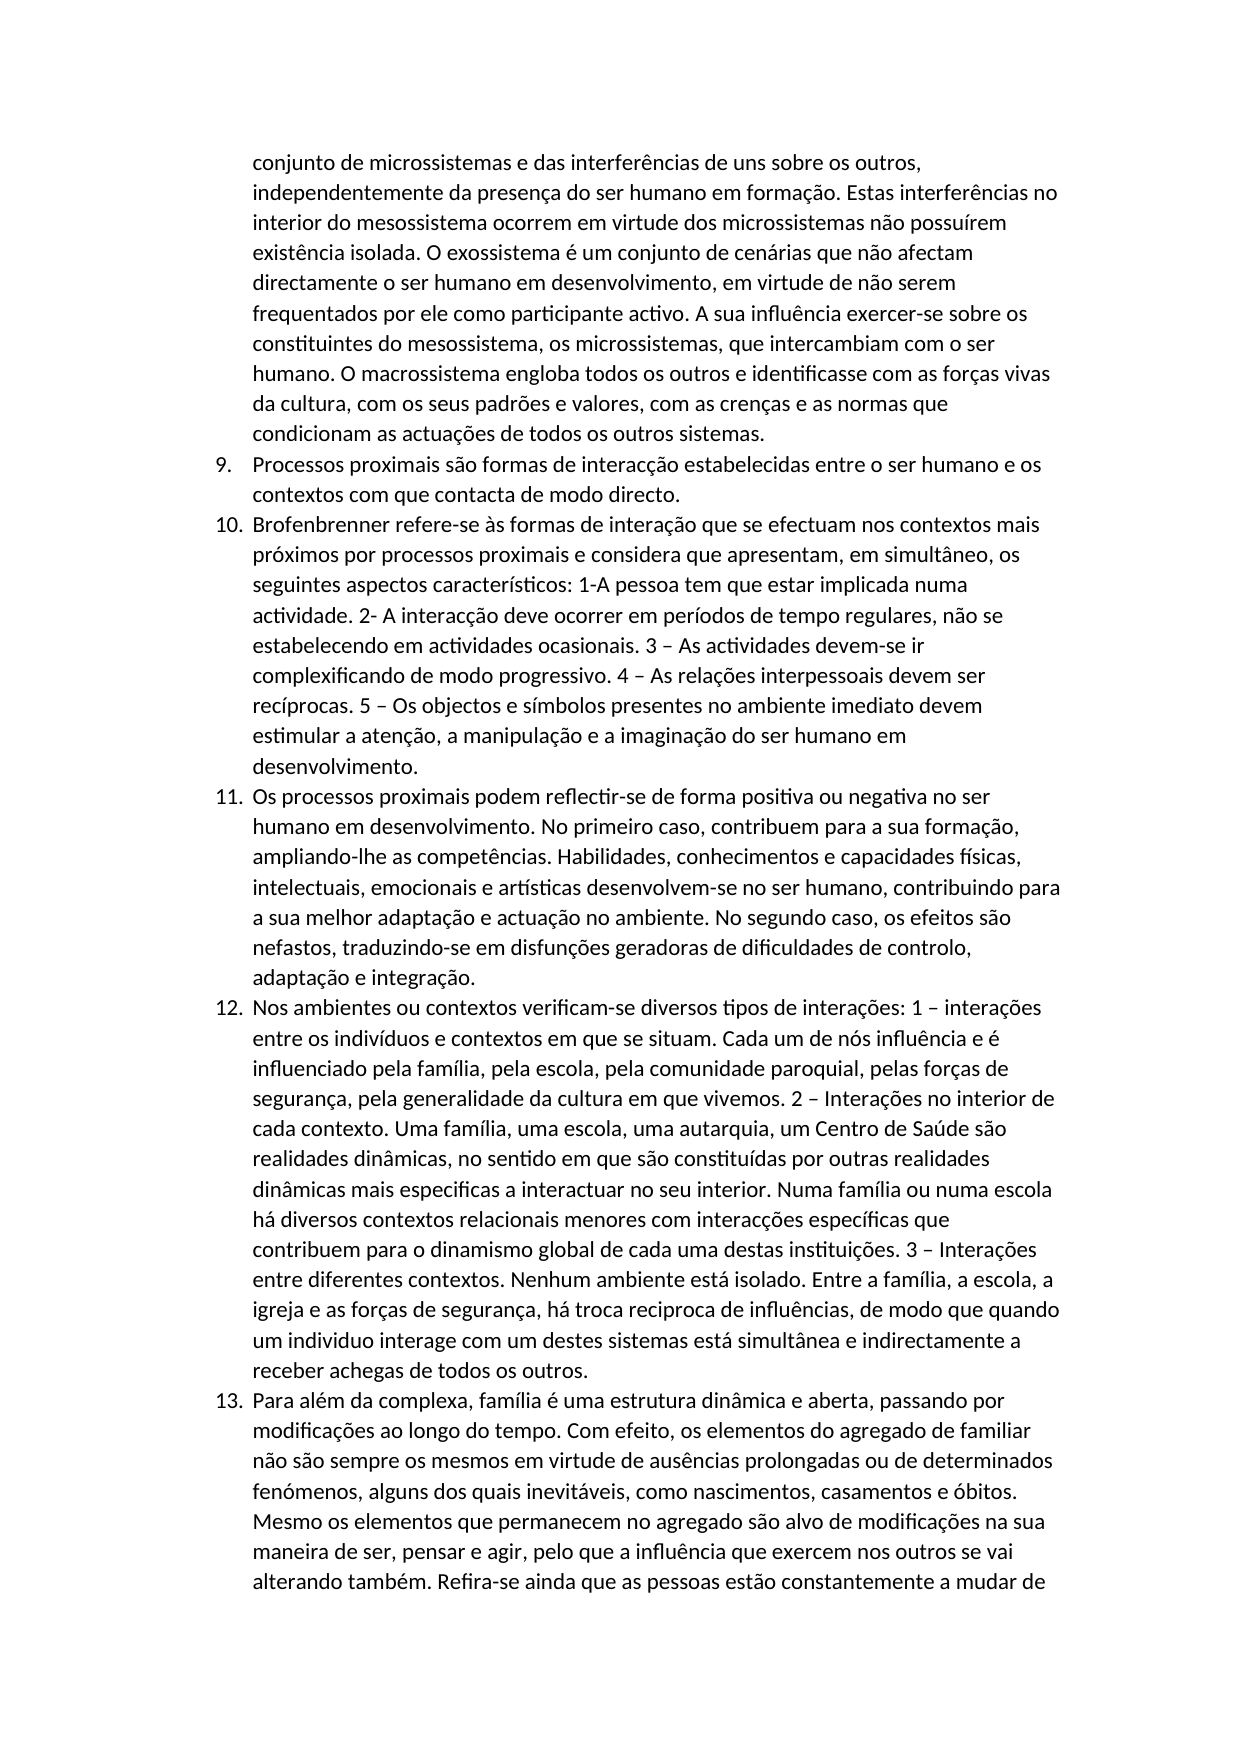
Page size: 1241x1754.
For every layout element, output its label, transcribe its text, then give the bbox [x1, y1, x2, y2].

list Processos proximais são formas de interacção estabelecidas entre o ser humano e os contextos com que contacta de modo directo. [215, 450, 1063, 508]
list Os processos proximais podem reflectir-se de forma positiva ou negativa no ser humano em desenvolvimento. No primeiro caso, contribuem para a sua formação, ampliando-lhe as competências. Habilidades, conhecimentos e capacidades físicas, intelectuais, emocionais e artísticas desenvolvem-se no ser humano, contribuindo para a sua melhor adaptação e actuação no ambiente. No segundo caso, os efeitos são nefastos, traduzindo-se em disfunções geradoras de dificuldades de controlo, adaptação e integração. [215, 782, 1063, 991]
list Brofenbrenner refere-se às formas de interação que se efectuam nos contextos mais próximos por processos proximais e considera que apresentam, em simultâneo, os seguintes aspectos característicos: 1-A pessoa tem que estar implicada numa actividade. 2- A interacção deve ocorrer em períodos de tempo regulares, não se estabelecendo em actividades ocasionais. 3 – As actividades devem-se ir complexificando de modo progressivo. 4 – As relações interpessoais devem ser recíprocas. 5 – Os objectos e símbolos presentes no ambiente imediato devem estimular a atenção, a manipulação e a imaginação do ser humano em desenvolvimento. [215, 510, 1063, 780]
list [215, 148, 1063, 447]
list Nos ambientes ou contextos verificam-se diversos tipos de interações: 1 – interações entre os indivíduos e contextos em que se situam. Cada um de nós influência e é influenciado pela família, pela escola, pela comunidade paroquial, pelas forças de segurança, pela generalidade da cultura em que vivemos. 2 – Interações no interior de cada contexto. Uma família, uma escola, uma autarquia, um Centro de Saúde são realidades dinâmicas, no sentido em que são constituídas por outras realidades dinâmicas mais especificas a interactuar no seu interior. Numa família ou numa escola há diversos contextos relacionais menores com interacções específicas que contribuem para o dinamismo global de cada uma destas instituições. 3 – Interações entre diferentes contextos. Nenhum ambiente está isolado. Entre a família, a escola, a igreja e as forças de segurança, há troca reciproca de influências, de modo que quando um individuo interage com um destes sistemas está simultânea e indirectamente a receber achegas de todos os outros. [215, 993, 1063, 1384]
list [215, 1386, 1063, 1595]
